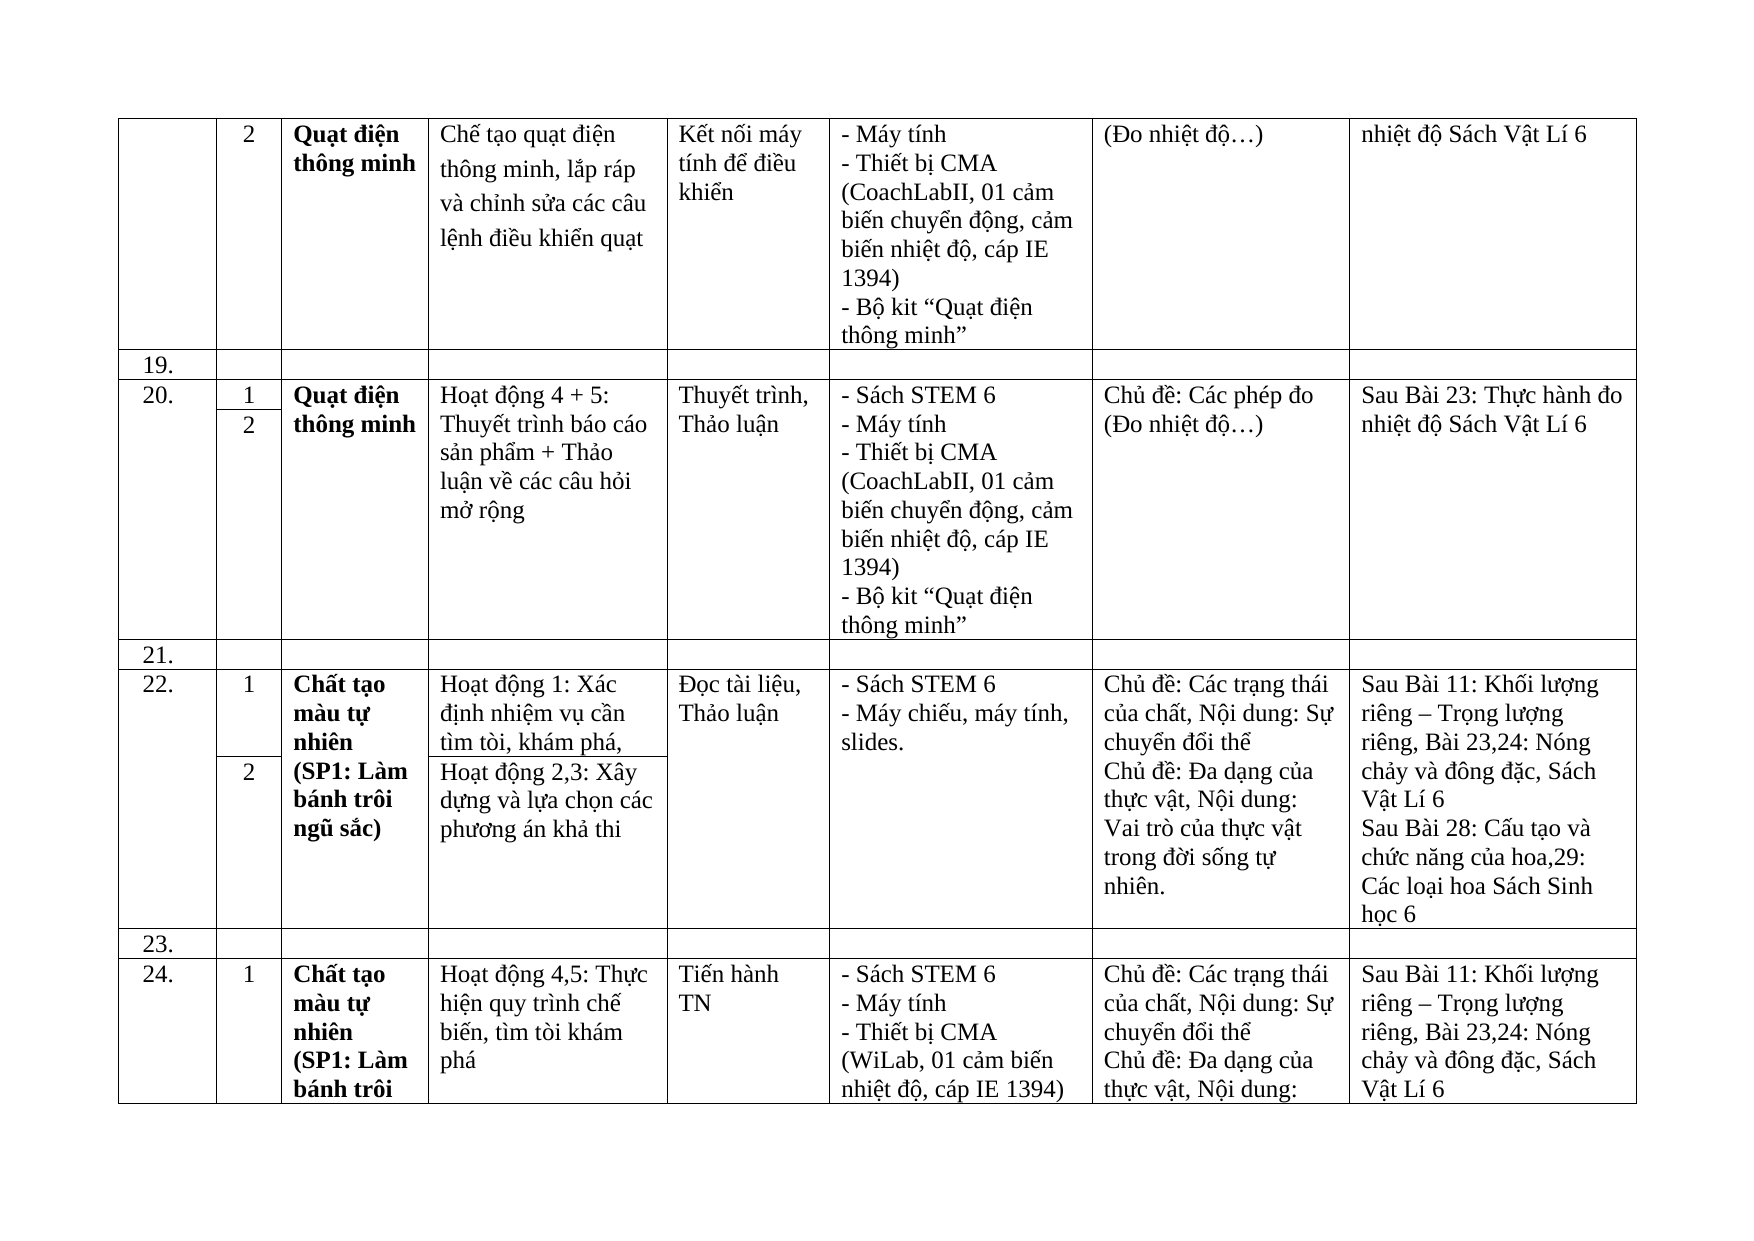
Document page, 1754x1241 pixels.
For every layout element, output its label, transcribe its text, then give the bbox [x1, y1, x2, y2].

table_cell [1093, 640, 1349, 668]
table_cell [119, 959, 216, 1103]
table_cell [1350, 119, 1636, 349]
table_cell Sau Bài 23: Thực hành đo nhiệt độ Sách Vật Lí 6 [1350, 380, 1636, 639]
table_cell [119, 119, 216, 349]
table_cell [830, 119, 1092, 349]
table_cell 2 [217, 757, 281, 928]
table_cell Chủ đề: Các phép đo (Đo nhiệt độ…) [1093, 380, 1349, 639]
table_cell - Sách STEM 6 - Máy tính - Thiết bị CMA (CoachLabII, 01 cảm biến chuyển động, cảm biến nhiệt độ, cáp IE 1394) - Bộ kit “Quạt điện thông minh” [830, 380, 1092, 639]
table_cell Tiến hành TN [668, 959, 829, 1103]
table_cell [282, 959, 428, 1103]
table_cell [830, 929, 1092, 958]
table_cell [1350, 350, 1636, 379]
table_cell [429, 119, 667, 349]
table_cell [668, 119, 829, 349]
table_cell [668, 350, 829, 379]
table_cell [830, 959, 1092, 1103]
table_cell Hoạt động 2,3: Xây dựng và lựa chọn các phương án khả thi [429, 757, 667, 928]
table_cell 2 [217, 410, 281, 639]
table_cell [1093, 119, 1349, 349]
table_cell 1 [217, 959, 281, 1103]
table_cell [1093, 350, 1349, 379]
table_cell [429, 929, 667, 958]
table_cell [217, 640, 281, 668]
table_cell [830, 350, 1092, 379]
table_cell - Sách STEM 6 - Máy chiếu, máy tính, slides. [830, 670, 1092, 928]
table_cell [119, 929, 216, 958]
table_cell Chất tạo màu tự nhiên (SP1: Làm bánh trôi ngũ sắc) [282, 670, 428, 928]
table_cell Hoạt động 1: Xác định nhiệm vụ cần tìm tòi, khám phá, [429, 670, 667, 756]
table_cell [119, 640, 216, 668]
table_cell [1093, 959, 1349, 1103]
table_cell [668, 640, 829, 668]
table_cell Đọc tài liệu, Thảo luận [668, 670, 829, 928]
table_cell [217, 350, 281, 379]
table_cell [119, 380, 216, 639]
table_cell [429, 959, 667, 1103]
table_cell 1 [217, 380, 281, 409]
table_cell [282, 640, 428, 668]
table_cell 2 [217, 119, 281, 349]
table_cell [1350, 959, 1636, 1103]
table_cell [668, 929, 829, 958]
table_cell [1093, 929, 1349, 958]
table_cell [217, 929, 281, 958]
table_cell [830, 640, 1092, 668]
table_cell [429, 640, 667, 668]
table_cell Chủ đề: Các trạng thái của chất, Nội dung: Sự chuyển đổi thể Chủ đề: Đa dạng của thực vật, Nội dung: Vai trò của thực vật trong đời sống tự nhiên. [1093, 670, 1349, 928]
table_cell [119, 350, 216, 379]
table_cell 1 [217, 670, 281, 756]
table_cell [282, 929, 428, 958]
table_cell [282, 119, 428, 349]
table_cell [282, 350, 428, 379]
table_cell Hoạt động 4 + 5: Thuyết trình báo cáo sản phẩm + Thảo luận về các câu hỏi mở rộng [429, 380, 667, 639]
table_cell [1350, 929, 1636, 958]
table_cell [1350, 640, 1636, 668]
table_cell [429, 350, 667, 379]
table_cell Quạt điện thông minh [282, 380, 428, 639]
table_cell Thuyết trình, Thảo luận [668, 380, 829, 639]
table_cell [119, 670, 216, 928]
